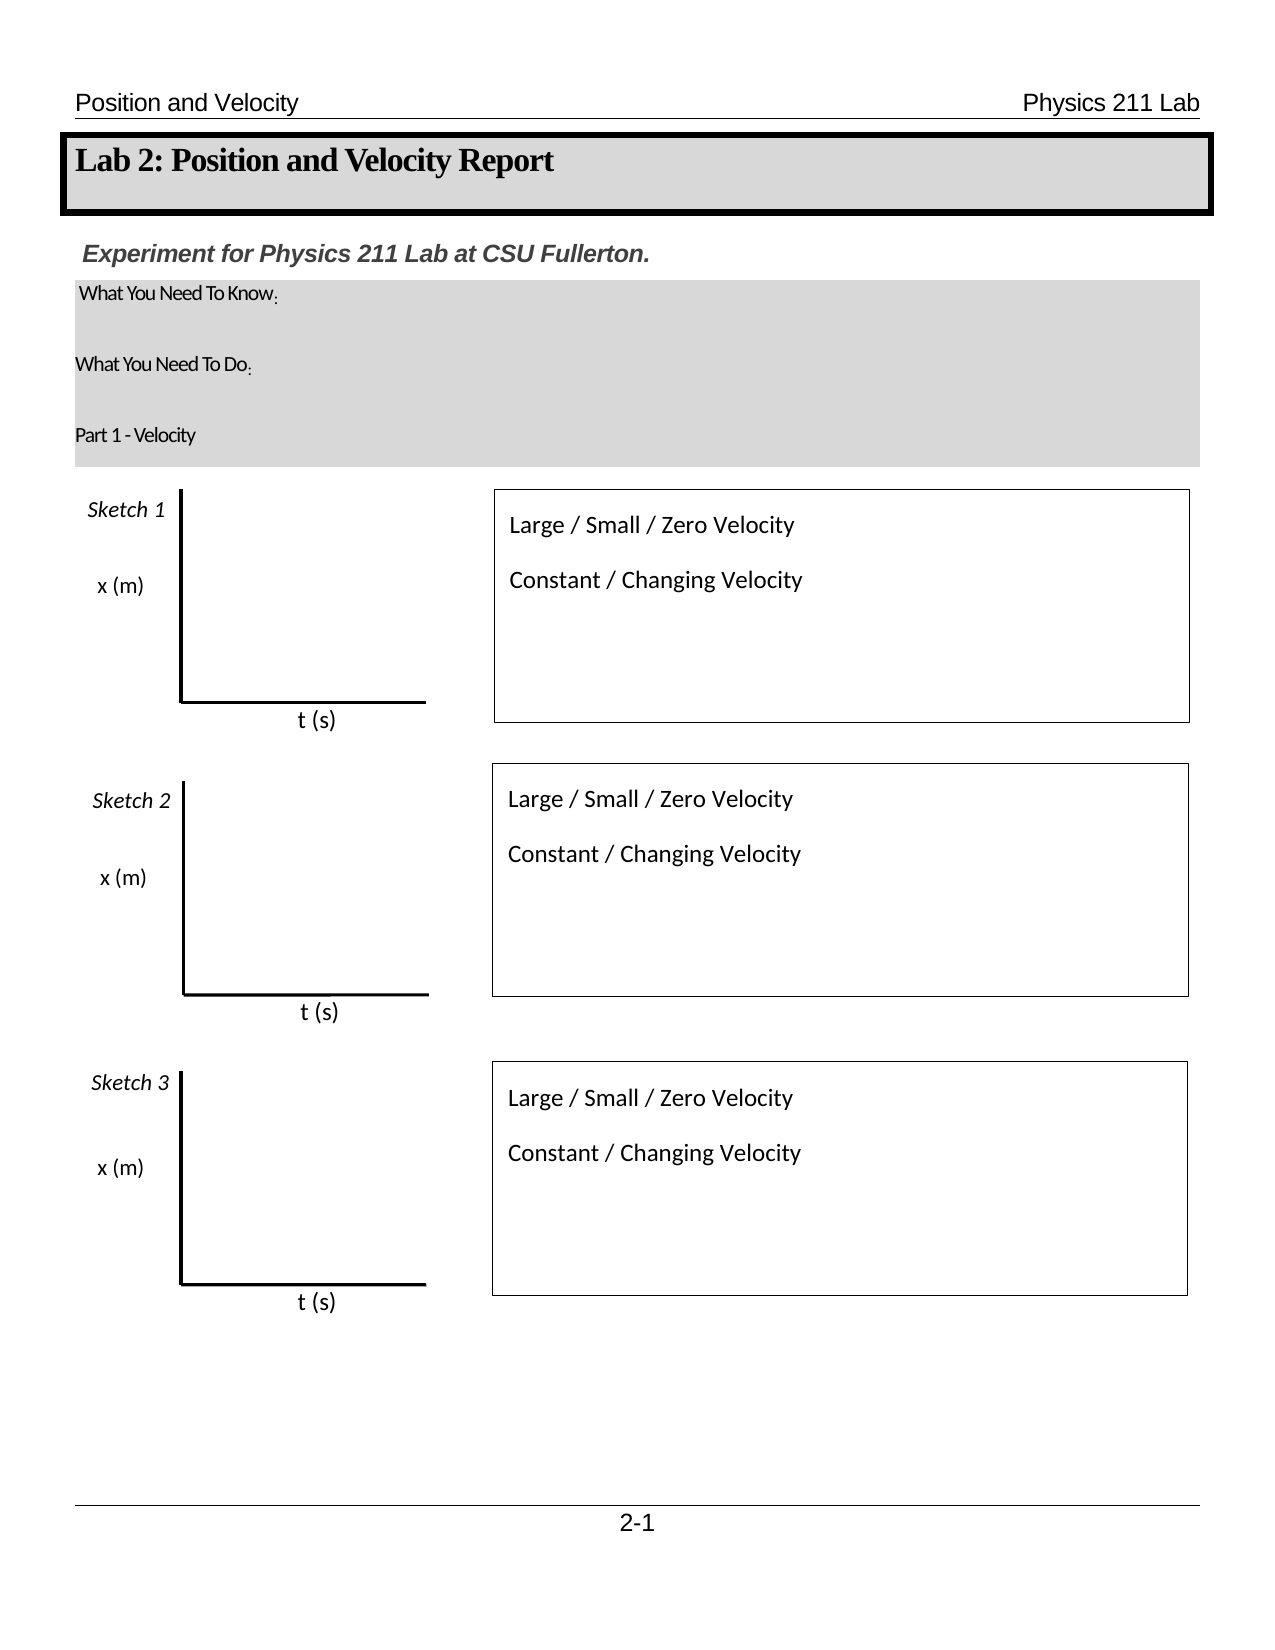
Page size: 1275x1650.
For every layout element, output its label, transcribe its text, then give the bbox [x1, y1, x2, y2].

subtitle Part 1 - Velocity [75, 421, 1200, 467]
subtitle What You Need To Do: [75, 351, 1200, 396]
text Experiment for Physics 211 Lab at CSU Fullerton. [75, 238, 1200, 267]
subtitle What You Need To Know: [75, 280, 1200, 326]
subtitle Lab 2: Position and Velocity Report [67, 138, 1208, 209]
